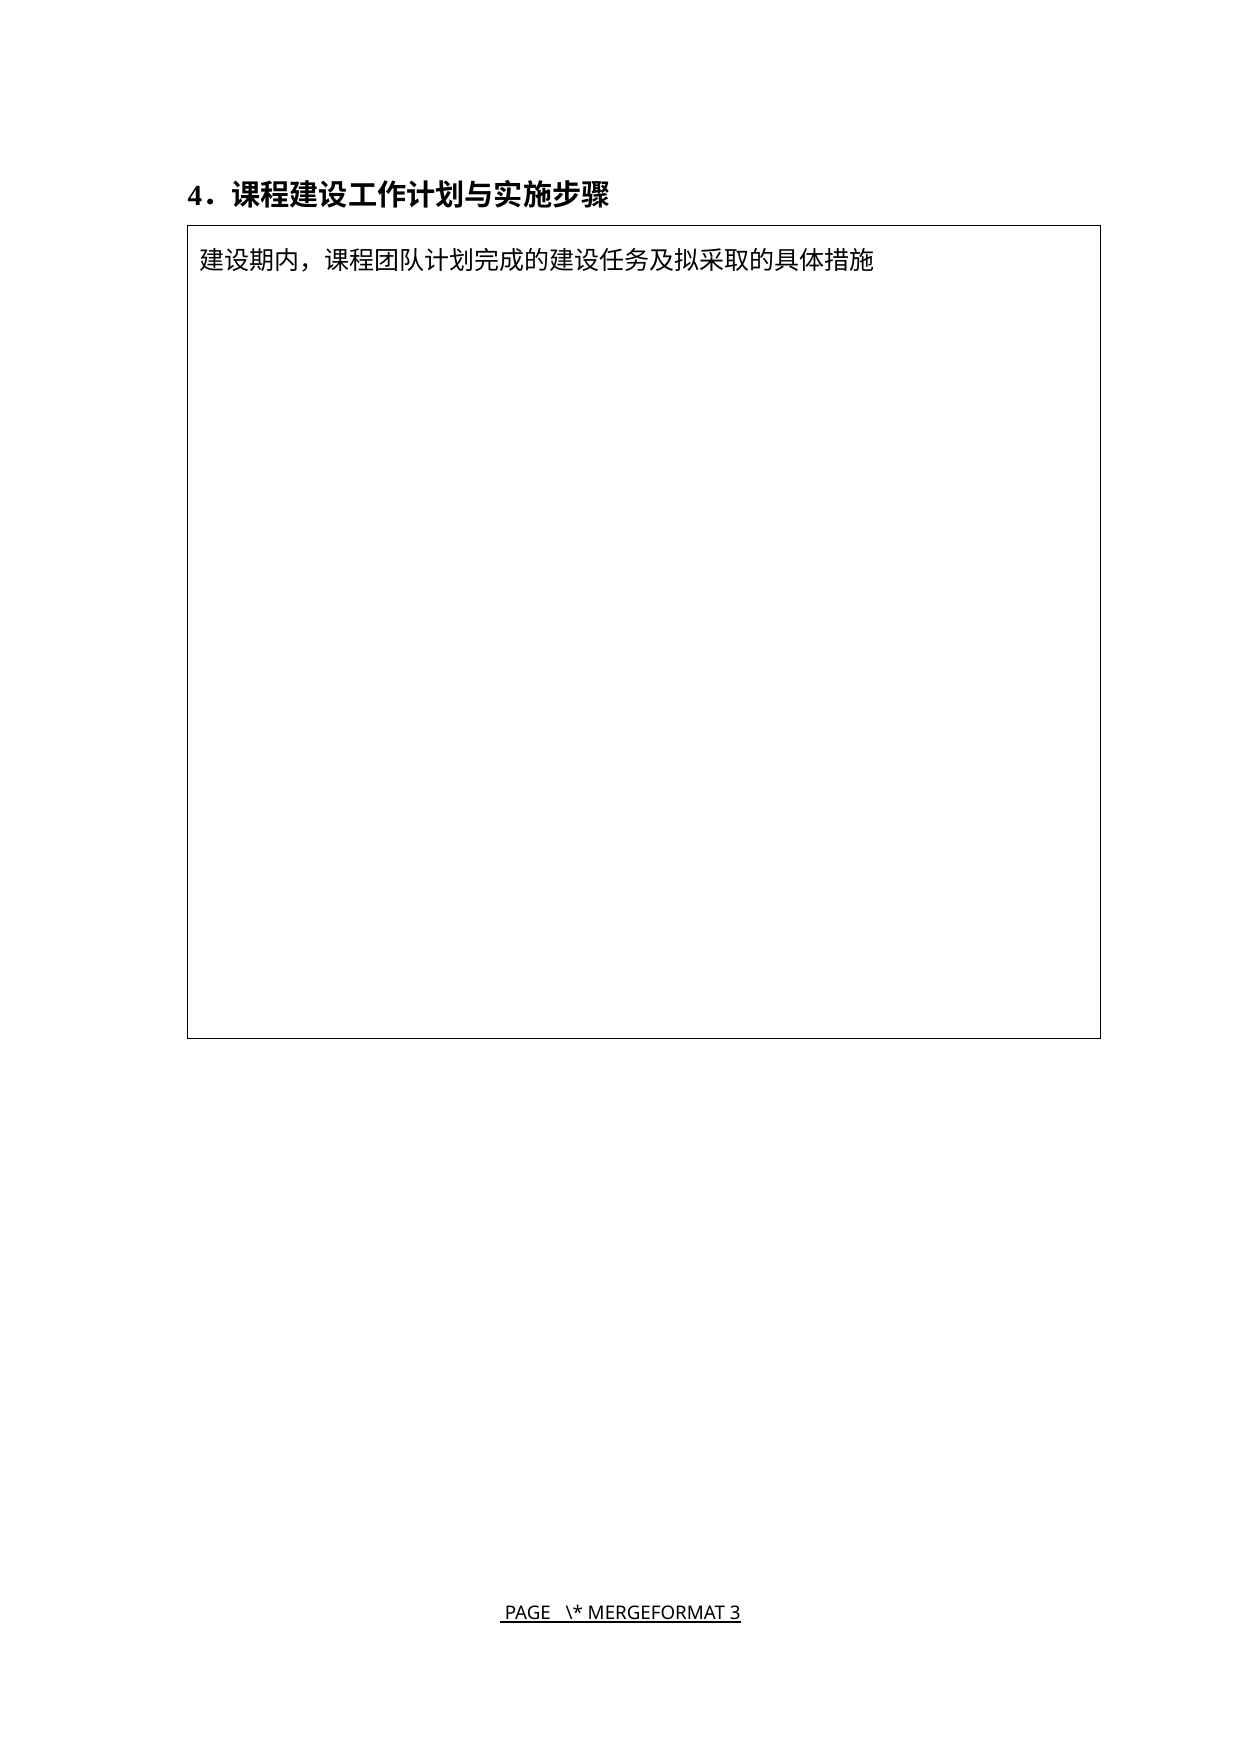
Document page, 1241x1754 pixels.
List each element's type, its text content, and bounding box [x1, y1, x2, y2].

text 4．课程建设工作计划与实施步骤 [187, 160, 1053, 225]
table_header 建设期内，课程团队计划完成的建设任务及拟采取的具体措施 [188, 226, 1100, 1038]
